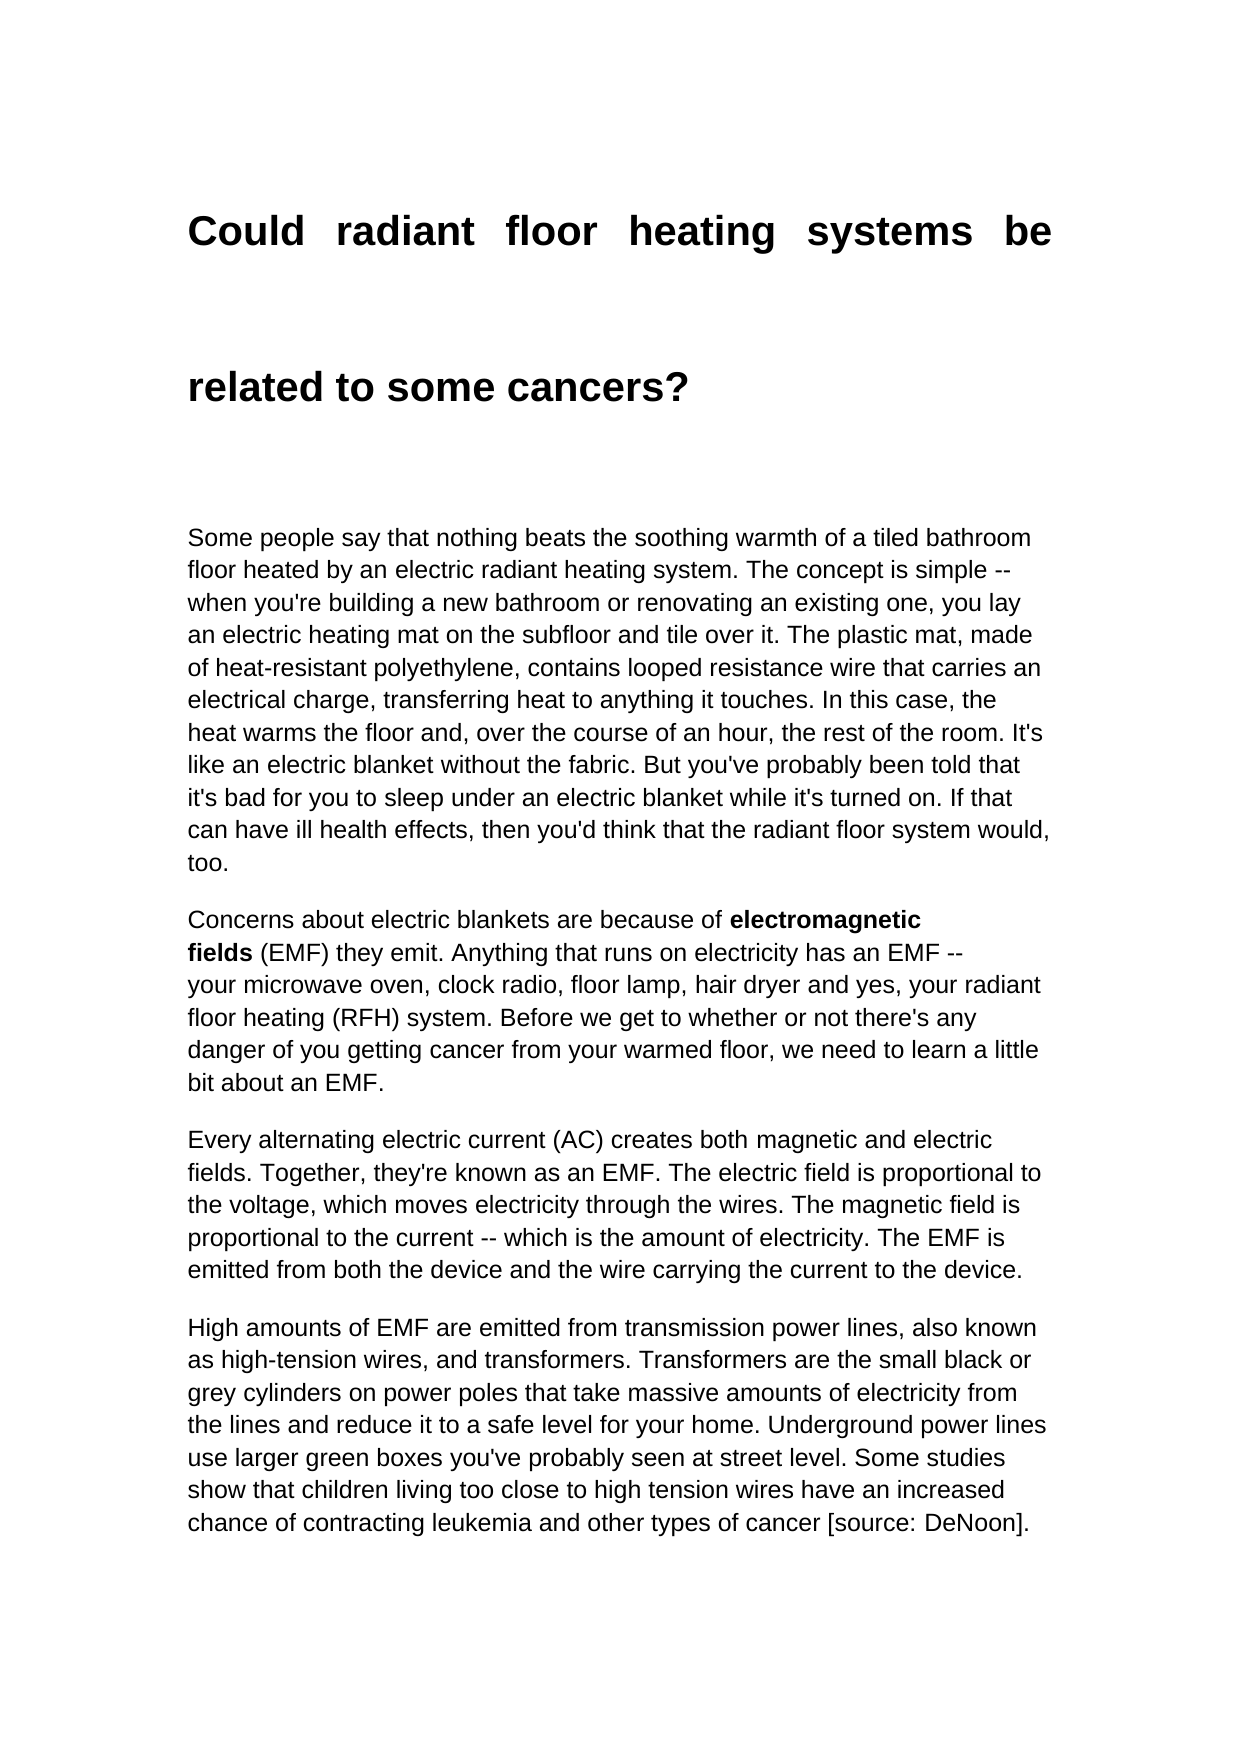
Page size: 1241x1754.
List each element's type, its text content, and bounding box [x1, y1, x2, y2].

subtitle Could radiant floor heating systems be related to some cancers? [187, 197, 1053, 419]
text Every alternating electric current (AC) creates both magnetic and electric fields. Together, they're known as an EMF. The electric field is proportional to the voltage, which moves electricity through the wires. The magnetic field is proportional to the current -- which is the amount of electricity. The EMF is emitted from both the device and the wire carrying the current to the device. [187, 1123, 1053, 1286]
text Some people say that nothing beats the soothing warmth of a tiled bathroom floor heated by an electric radiant heating system. The concept is simple -- when you're building a new bathroom or renovating an existing one, you lay an electric heating mat on the subfloor and tile over it. The plastic mat, made of heat-resistant polyethylene, contains looped resistance wire that carries an electrical charge, transferring heat to anything it touches. In this case, the heat warms the floor and, over the course of an hour, the rest of the room. It's like an electric blanket without the fabric. But you've probably been told that it's bad for you to sleep under an electric blanket while it's turned on. If that can have ill health effects, then you'd think that the radiant floor system would, too. [187, 521, 1053, 878]
text Concerns about electric blankets are because of electromagnetic fields (EMF) they emit. Anything that runs on electricity has an EMF -- your microwave oven, clock radio, floor lamp, hair dryer and yes, your radiant floor heating (RFH) system. Before we get to whether or not there's any danger of you getting cancer from your warmed floor, we need to learn a little bit about an EMF. [187, 903, 1053, 1098]
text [187, 1311, 1053, 1538]
